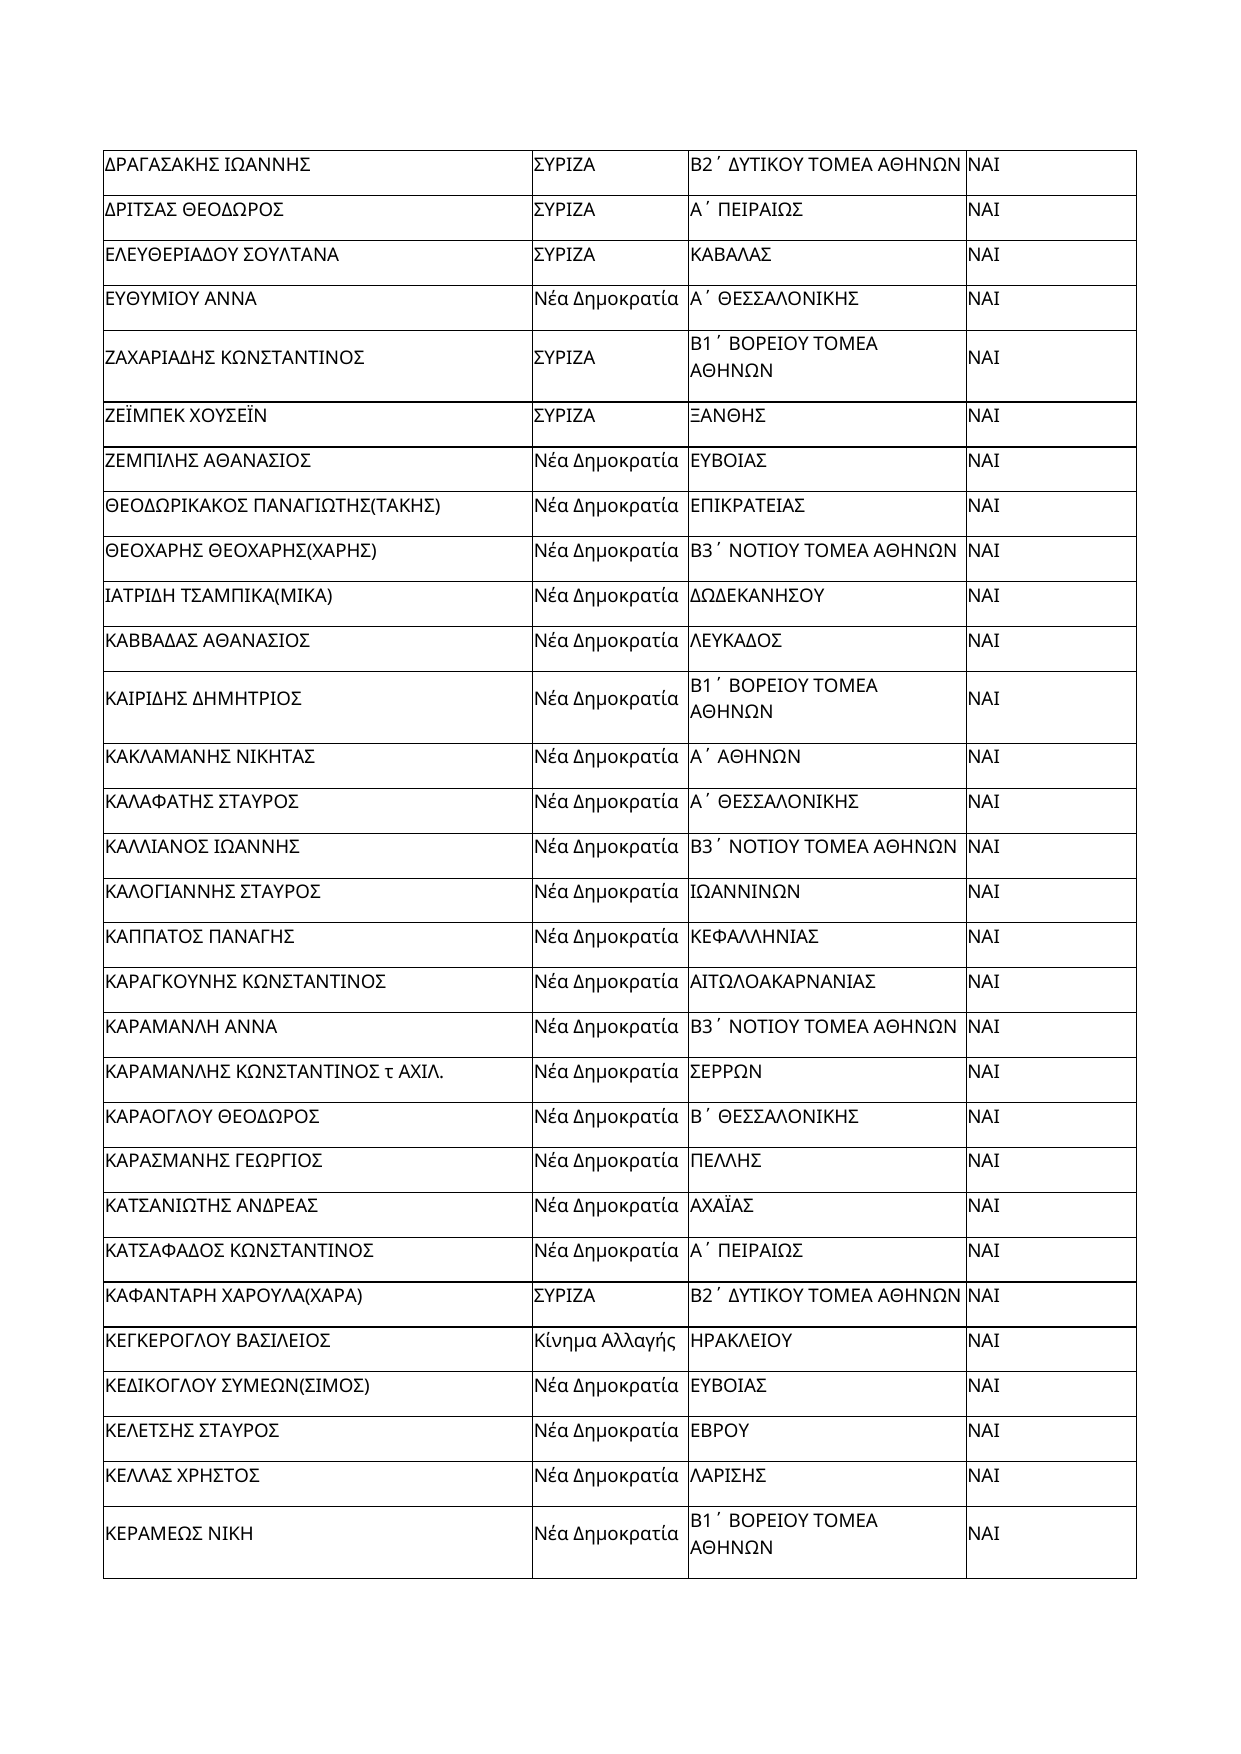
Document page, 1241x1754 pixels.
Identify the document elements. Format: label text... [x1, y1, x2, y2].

table_cell ΑΙΤΩΛΟΑΚΑΡΝΑΝΙΑΣ [689, 968, 966, 1012]
table_cell ΝΑΙ [967, 923, 1136, 967]
table_cell ΚΕΛΕΤΣΗΣ ΣΤΑΥΡΟΣ [104, 1417, 532, 1461]
table_cell ΖΕΜΠΙΛΗΣ ΑΘΑΝΑΣΙΟΣ [104, 448, 532, 491]
table_cell ΝΑΙ [967, 196, 1136, 240]
table_cell ΚΑΛΛΙΑΝΟΣ ΙΩΑΝΝΗΣ [104, 834, 532, 877]
table_cell ΝΑΙ [967, 627, 1136, 671]
table_cell Νέα Δημοκρατία [533, 1103, 688, 1147]
table_cell ΕΒΡΟΥ [689, 1417, 966, 1461]
table_cell ΔΡΙΤΣΑΣ ΘΕΟΔΩΡΟΣ [104, 196, 532, 240]
table_cell ΚΑΡΑΟΓΛΟΥ ΘΕΟΔΩΡΟΣ [104, 1103, 532, 1147]
table_cell Νέα Δημοκρατία [533, 1372, 688, 1416]
table_cell ΙΑΤΡΙΔΗ ΤΣΑΜΠΙΚΑ(ΜΙΚΑ) [104, 582, 532, 626]
table_cell Β3΄ ΝΟΤΙΟΥ ΤΟΜΕΑ ΑΘΗΝΩΝ [689, 537, 966, 581]
table_cell ΣΥΡΙΖΑ [533, 331, 688, 401]
table_cell Α΄ ΠΕΙΡΑΙΩΣ [689, 196, 966, 240]
table_cell ΝΑΙ [967, 241, 1136, 285]
table_cell Νέα Δημοκρατία [533, 834, 688, 877]
table_cell ΔΡΑΓΑΣΑΚΗΣ ΙΩΑΝΝΗΣ [104, 151, 532, 195]
table_cell ΕΥΒΟΙΑΣ [689, 448, 966, 491]
table_cell Νέα Δημοκρατία [533, 286, 688, 329]
table_cell ΝΑΙ [967, 1013, 1136, 1057]
table_cell ΝΑΙ [967, 403, 1136, 446]
table_cell ΚΕΛΛΑΣ ΧΡΗΣΤΟΣ [104, 1462, 532, 1506]
table_cell ΝΑΙ [967, 1238, 1136, 1281]
table_cell ΚΕΓΚΕΡΟΓΛΟΥ ΒΑΣΙΛΕΙΟΣ [104, 1328, 532, 1371]
table_cell ΣΥΡΙΖΑ [533, 1283, 688, 1326]
table_cell ΠΕΛΛΗΣ [689, 1148, 966, 1192]
table_cell Νέα Δημοκρατία [533, 672, 688, 743]
table_cell ΝΑΙ [967, 879, 1136, 922]
table_cell ΝΑΙ [967, 1148, 1136, 1192]
table_cell ΝΑΙ [967, 1328, 1136, 1371]
table_cell Νέα Δημοκρατία [533, 1058, 688, 1102]
table_cell ΝΑΙ [967, 1103, 1136, 1147]
table_cell Νέα Δημοκρατία [533, 627, 688, 671]
table_cell ΚΕΔΙΚΟΓΛΟΥ ΣΥΜΕΩΝ(ΣΙΜΟΣ) [104, 1372, 532, 1416]
table_cell ΝΑΙ [967, 672, 1136, 743]
table_cell ΗΡΑΚΛΕΙΟΥ [689, 1328, 966, 1371]
table_cell ΚΑΛΟΓΙΑΝΝΗΣ ΣΤΑΥΡΟΣ [104, 879, 532, 922]
table_cell ΚΑΡΑΣΜΑΝΗΣ ΓΕΩΡΓΙΟΣ [104, 1148, 532, 1192]
table_cell ΝΑΙ [967, 1193, 1136, 1237]
table_cell Β3΄ ΝΟΤΙΟΥ ΤΟΜΕΑ ΑΘΗΝΩΝ [689, 1013, 966, 1057]
table_cell ΝΑΙ [967, 286, 1136, 329]
table_cell ΝΑΙ [967, 834, 1136, 877]
table_cell Β3΄ ΝΟΤΙΟΥ ΤΟΜΕΑ ΑΘΗΝΩΝ [689, 834, 966, 877]
table_cell ΚΑΛΑΦΑΤΗΣ ΣΤΑΥΡΟΣ [104, 789, 532, 832]
table_cell Νέα Δημοκρατία [533, 582, 688, 626]
table_cell ΝΑΙ [967, 1462, 1136, 1506]
table_cell ΚΑΤΣΑΝΙΩΤΗΣ ΑΝΔΡΕΑΣ [104, 1193, 532, 1237]
table_cell ΚΑΒΑΛΑΣ [689, 241, 966, 285]
table_cell ΝΑΙ [967, 1372, 1136, 1416]
table_cell ΝΑΙ [967, 1507, 1136, 1578]
table_cell ΚΑΒΒΑΔΑΣ ΑΘΑΝΑΣΙΟΣ [104, 627, 532, 671]
table_cell ΚΑΙΡΙΔΗΣ ΔΗΜΗΤΡΙΟΣ [104, 672, 532, 743]
table_cell Β1΄ ΒΟΡΕΙΟΥ ΤΟΜΕΑ ΑΘΗΝΩΝ [689, 672, 966, 743]
table_cell Νέα Δημοκρατία [533, 879, 688, 922]
table_cell Νέα Δημοκρατία [533, 744, 688, 788]
table_cell ΘΕΟΧΑΡΗΣ ΘΕΟΧΑΡΗΣ(ΧΑΡΗΣ) [104, 537, 532, 581]
table_cell Νέα Δημοκρατία [533, 1507, 688, 1578]
table_cell ΛΑΡΙΣΗΣ [689, 1462, 966, 1506]
table_cell Νέα Δημοκρατία [533, 1013, 688, 1057]
table_cell Β1΄ ΒΟΡΕΙΟΥ ΤΟΜΕΑ ΑΘΗΝΩΝ [689, 331, 966, 401]
table_cell Νέα Δημοκρατία [533, 1462, 688, 1506]
table_cell ΙΩΑΝΝΙΝΩΝ [689, 879, 966, 922]
table_cell ΝΑΙ [967, 151, 1136, 195]
table_cell ΛΕΥΚΑΔΟΣ [689, 627, 966, 671]
table_cell Κίνημα Αλλαγής [533, 1328, 688, 1371]
table_cell ΘΕΟΔΩΡΙΚΑΚΟΣ ΠΑΝΑΓΙΩΤΗΣ(ΤΑΚΗΣ) [104, 492, 532, 536]
table_cell ΕΥΘΥΜΙΟΥ ΑΝΝΑ [104, 286, 532, 329]
table_cell ΣΥΡΙΖΑ [533, 403, 688, 446]
table_cell ΝΑΙ [967, 1058, 1136, 1102]
table_cell ΣΕΡΡΩΝ [689, 1058, 966, 1102]
table_cell Α΄ ΠΕΙΡΑΙΩΣ [689, 1238, 966, 1281]
table_cell Α΄ ΑΘΗΝΩΝ [689, 744, 966, 788]
table_cell ΕΠΙΚΡΑΤΕΙΑΣ [689, 492, 966, 536]
table_cell ΝΑΙ [967, 1417, 1136, 1461]
table_cell ΚΑΚΛΑΜΑΝΗΣ ΝΙΚΗΤΑΣ [104, 744, 532, 788]
table_cell ΕΥΒΟΙΑΣ [689, 1372, 966, 1416]
table_cell ΚΑΡΑΓΚΟΥΝΗΣ ΚΩΝΣΤΑΝΤΙΝΟΣ [104, 968, 532, 1012]
table_cell ΝΑΙ [967, 582, 1136, 626]
table_cell ΔΩΔΕΚΑΝΗΣΟΥ [689, 582, 966, 626]
table_cell ΕΛΕΥΘΕΡΙΑΔΟΥ ΣΟΥΛΤΑΝΑ [104, 241, 532, 285]
table_cell ΝΑΙ [967, 537, 1136, 581]
table_cell ΚΕΡΑΜΕΩΣ ΝΙΚΗ [104, 1507, 532, 1578]
table_cell Νέα Δημοκρατία [533, 537, 688, 581]
table_cell ΑΧΑΪΑΣ [689, 1193, 966, 1237]
table_cell Β2΄ ΔΥΤΙΚΟΥ ΤΟΜΕΑ ΑΘΗΝΩΝ [689, 1283, 966, 1326]
table_cell Νέα Δημοκρατία [533, 448, 688, 491]
table_cell ΚΑΠΠΑΤΟΣ ΠΑΝΑΓΗΣ [104, 923, 532, 967]
table_cell ΝΑΙ [967, 789, 1136, 832]
table_cell Νέα Δημοκρατία [533, 492, 688, 536]
table_cell ΚΑΡΑΜΑΝΛΗΣ ΚΩΝΣΤΑΝΤΙΝΟΣ τ ΑΧΙΛ. [104, 1058, 532, 1102]
table_cell Νέα Δημοκρατία [533, 1193, 688, 1237]
table_cell ΚΑΤΣΑΦΑΔΟΣ ΚΩΝΣΤΑΝΤΙΝΟΣ [104, 1238, 532, 1281]
table_cell ΖΑΧΑΡΙΑΔΗΣ ΚΩΝΣΤΑΝΤΙΝΟΣ [104, 331, 532, 401]
table_cell ΣΥΡΙΖΑ [533, 196, 688, 240]
table_cell Β2΄ ΔΥΤΙΚΟΥ ΤΟΜΕΑ ΑΘΗΝΩΝ [689, 151, 966, 195]
table_cell Β1΄ ΒΟΡΕΙΟΥ ΤΟΜΕΑ ΑΘΗΝΩΝ [689, 1507, 966, 1578]
table_cell ΝΑΙ [967, 1283, 1136, 1326]
table_cell ΝΑΙ [967, 968, 1136, 1012]
table_cell ΞΑΝΘΗΣ [689, 403, 966, 446]
table_cell Α΄ ΘΕΣΣΑΛΟΝΙΚΗΣ [689, 789, 966, 832]
table_cell Νέα Δημοκρατία [533, 923, 688, 967]
table_cell ΖΕΪΜΠΕΚ ΧΟΥΣΕΪΝ [104, 403, 532, 446]
table_cell ΣΥΡΙΖΑ [533, 241, 688, 285]
table_cell Νέα Δημοκρατία [533, 1148, 688, 1192]
table_cell Α΄ ΘΕΣΣΑΛΟΝΙΚΗΣ [689, 286, 966, 329]
table_cell ΝΑΙ [967, 744, 1136, 788]
table_cell Β΄ ΘΕΣΣΑΛΟΝΙΚΗΣ [689, 1103, 966, 1147]
table_cell Νέα Δημοκρατία [533, 1417, 688, 1461]
table_cell ΣΥΡΙΖΑ [533, 151, 688, 195]
table_cell ΝΑΙ [967, 492, 1136, 536]
table_cell ΝΑΙ [967, 448, 1136, 491]
table_cell ΝΑΙ [967, 331, 1136, 401]
table_cell Νέα Δημοκρατία [533, 968, 688, 1012]
table_cell ΚΑΦΑΝΤΑΡΗ ΧΑΡΟΥΛΑ(ΧΑΡΑ) [104, 1283, 532, 1326]
table_cell ΚΑΡΑΜΑΝΛΗ ΑΝΝΑ [104, 1013, 532, 1057]
table_cell Νέα Δημοκρατία [533, 789, 688, 832]
table_cell ΚΕΦΑΛΛΗΝΙΑΣ [689, 923, 966, 967]
table_cell Νέα Δημοκρατία [533, 1238, 688, 1281]
